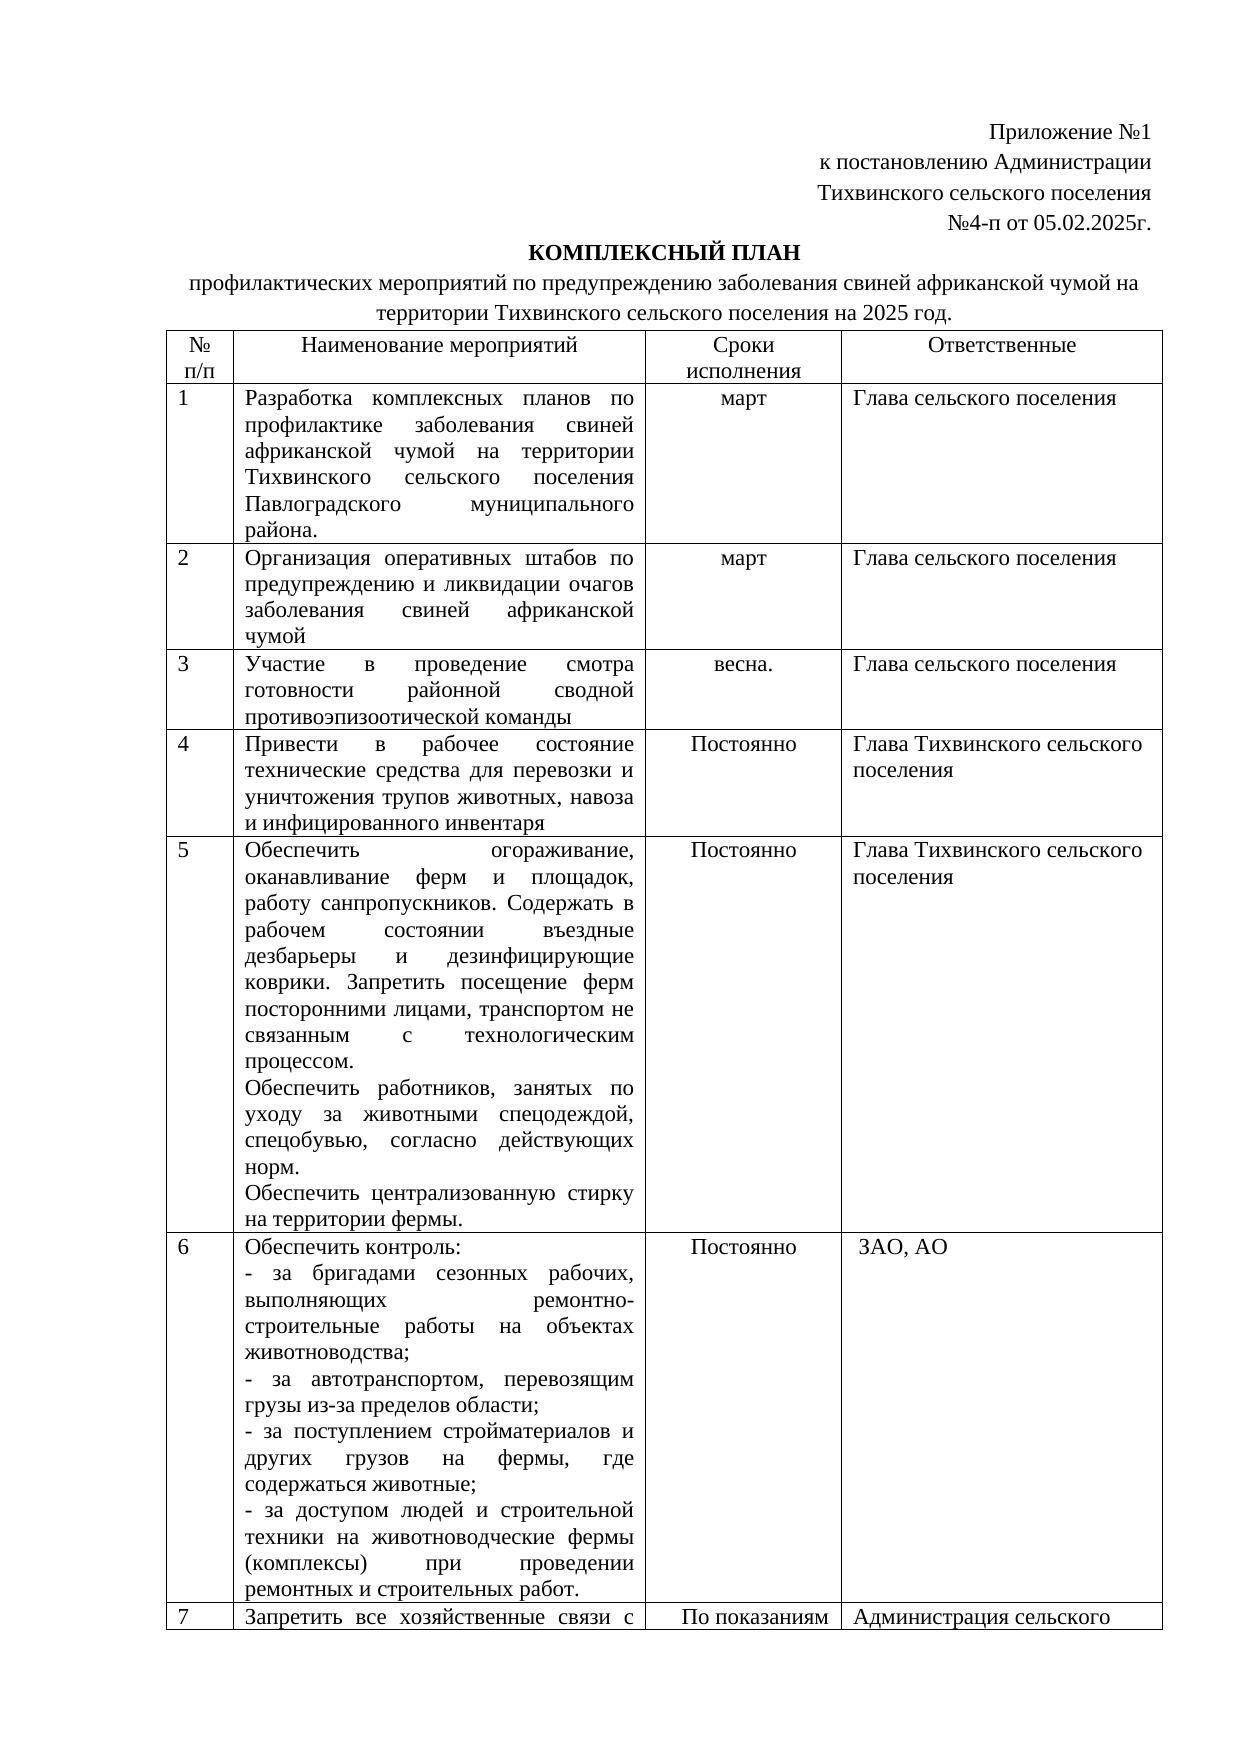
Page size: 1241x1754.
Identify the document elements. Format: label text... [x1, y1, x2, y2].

table_cell Глава Тихвинского сельского поселения [842, 730, 1162, 836]
table_cell По показаниям [646, 1603, 841, 1629]
text к постановлению Администрации [177, 148, 1152, 175]
text Приложение №1 [177, 118, 1152, 144]
table_cell Привести в рабочее состояние технические средства для перевозки и уничтожения трупов животных, навоза и инфицированного инвентаря [234, 730, 645, 836]
table_cell Постоянно [646, 837, 841, 1232]
table_header Сроки исполнения [646, 331, 841, 383]
table_header Наименование мероприятий [234, 331, 645, 383]
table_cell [234, 1603, 645, 1629]
table_cell 4 [167, 730, 233, 836]
text №4-п от 05.02.2025г. [177, 209, 1152, 235]
table_cell Обеспечить огораживание, оканавливание ферм и площадок, работу санпропускников. Содержать в рабочем состоянии въездные дезбарьеры и дезинфицирующие коврики. Запретить посещение ферм посторонними лицами, транспортом не связанным с технологическим процессом. Обеспечить работников, занятых по уходу за животными спецодеждой, спецобувью, согласно действующих норм. Обеспечить централизованную стирку на территории фермы. [234, 837, 645, 1232]
table_cell Постоянно [646, 730, 841, 836]
table_cell 6 [167, 1233, 233, 1602]
text КОМПЛЕКСНЫЙ ПЛАН [177, 239, 1152, 265]
table_cell Организация оперативных штабов по предупреждению и ликвидации очагов заболевания свиней африканской чумой [234, 544, 645, 649]
table_cell март [646, 384, 841, 542]
table_cell 2 [167, 544, 233, 649]
table_cell ЗАО, АО [842, 1233, 1162, 1602]
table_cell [842, 1603, 1162, 1629]
table_cell Постоянно [646, 1233, 841, 1602]
text Тихвинского сельского поселения [177, 178, 1152, 205]
table_cell Глава сельского поселения [842, 650, 1162, 729]
table_cell весна. [646, 650, 841, 729]
table_cell Глава сельского поселения [842, 544, 1162, 649]
table_header № п/п [167, 331, 233, 383]
table_cell 5 [167, 837, 233, 1232]
table_header Ответственные [842, 331, 1162, 383]
text профилактических мероприятий по предупреждению заболевания свиней африканской чумой на территории Тихвинского сельского поселения на 2025 год. [177, 269, 1152, 326]
table_cell Глава Тихвинского сельского поселения [842, 837, 1162, 1232]
table_cell 7 [167, 1603, 233, 1629]
table_cell 1 [167, 384, 233, 542]
table_cell Обеспечить контроль: - за бригадами сезонных рабочих, выполняющих ремонтно- строительные работы на объектах животноводства; - за автотранспортом, перевозящим грузы из-за пределов области; - за поступлением стройматериалов и других грузов на фермы, где содержаться животные; - за доступом людей и строительной техники на животноводческие фермы (комплексы) при проведении ремонтных и строительных работ. [234, 1233, 645, 1602]
table_cell март [646, 544, 841, 649]
table_cell Участие в проведение смотра готовности районной сводной противоэпизоотической команды [234, 650, 645, 729]
table_cell 3 [167, 650, 233, 729]
table_cell Глава сельского поселения [842, 384, 1162, 542]
table_cell Разработка комплексных планов по профилактике заболевания свиней африканской чумой на территории Тихвинского сельского поселения Павлоградского муниципального района. [234, 384, 645, 542]
